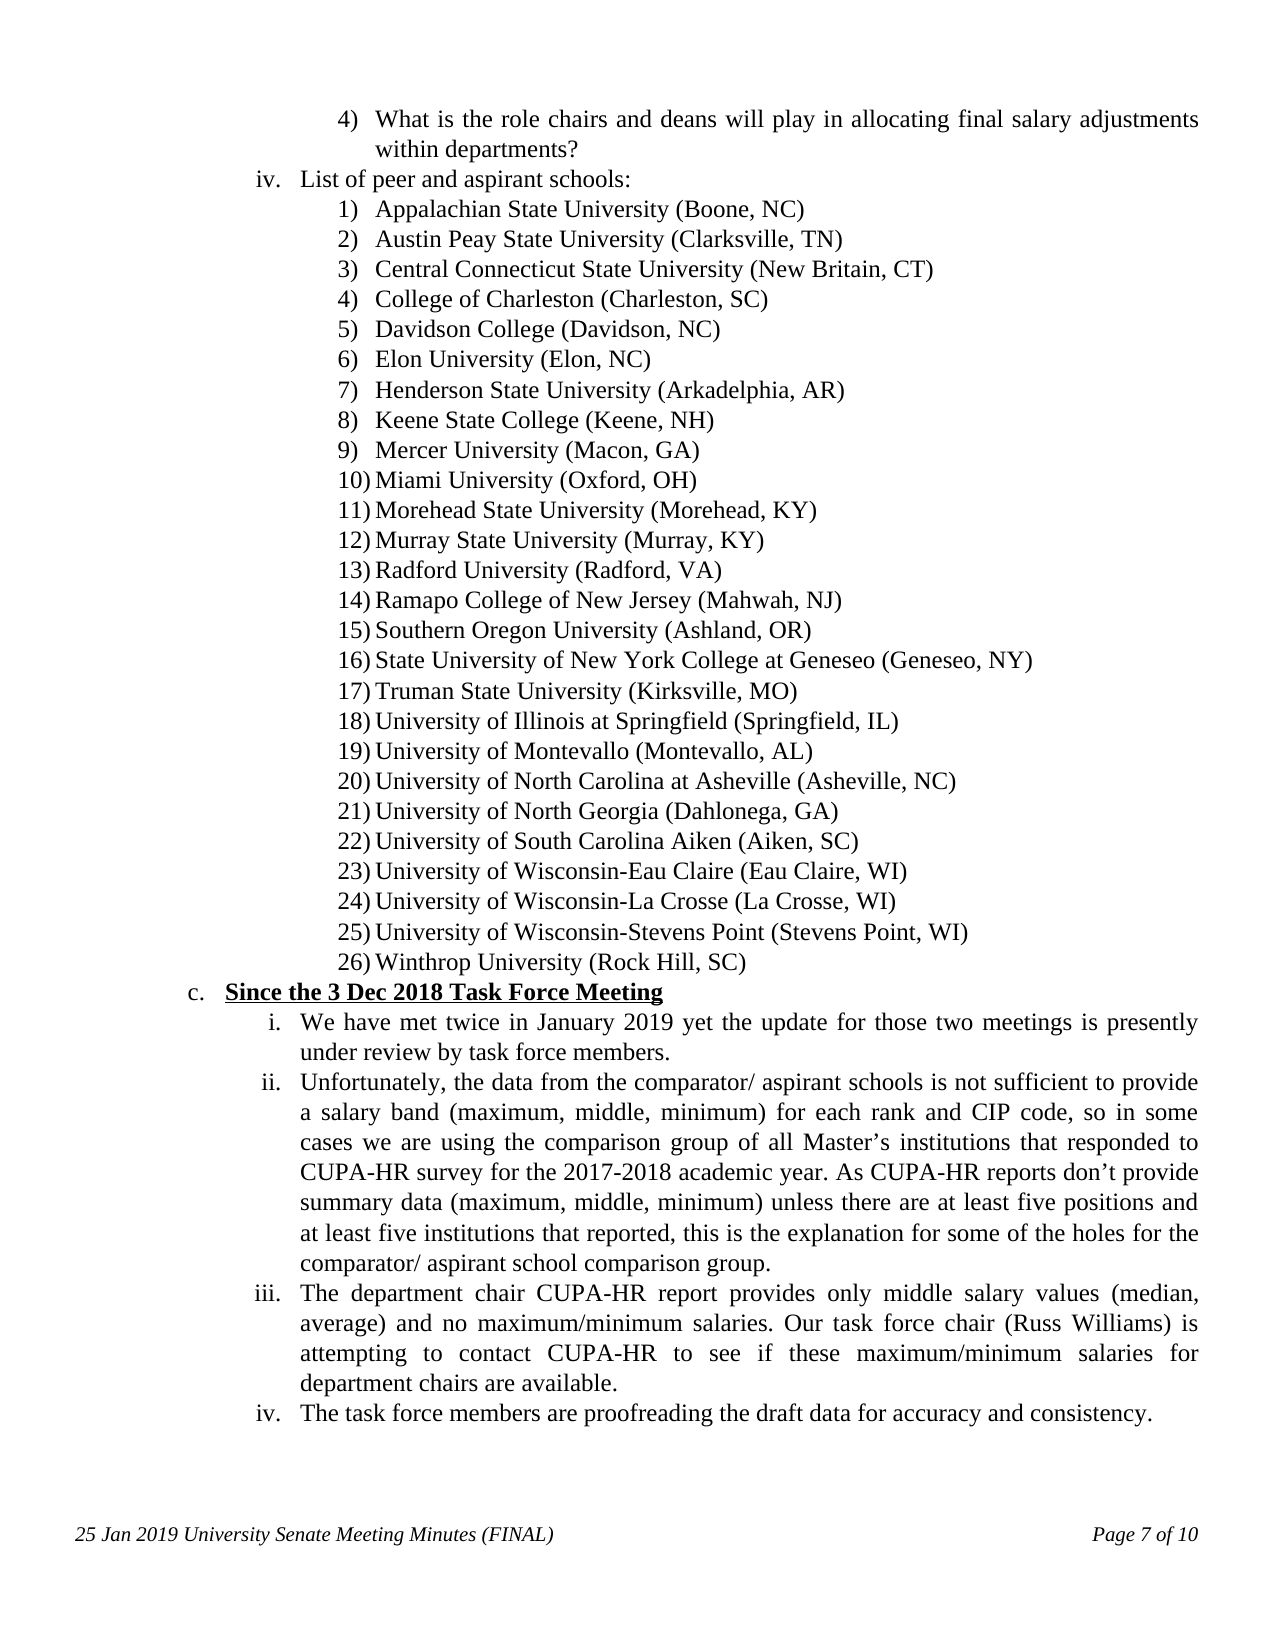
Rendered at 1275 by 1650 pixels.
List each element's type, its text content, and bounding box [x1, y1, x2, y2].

list Henderson State University (Arkadelphia, AR) [337, 375, 1200, 403]
list University of Wisconsin-Eau Claire (Eau Claire, WI) [337, 856, 1200, 885]
list University of North Georgia (Dahlonega, GA) [337, 796, 1200, 825]
list List of peer and aspirant schools: [281, 164, 1200, 193]
list Davidson College (Davidson, NC) [337, 314, 1200, 343]
list Central Connecticut State University (New Britain, CT) [337, 254, 1200, 283]
list University of Wisconsin-Stevens Point (Stevens Point, WI) [337, 917, 1200, 945]
list College of Charleston (Charleston, SC) [337, 284, 1200, 313]
list We have met twice in January 2019 yet the update for those two meetings is presently under review by task force members. [281, 1007, 1200, 1066]
list Miami University (Oxford, OH) [337, 465, 1200, 494]
list University of North Carolina at Asheville (Asheville, NC) [337, 766, 1200, 795]
list Keene State College (Keene, NH) [337, 405, 1200, 433]
list Southern Oregon University (Ashland, OR) [337, 616, 1200, 644]
list University of Illinois at Springfield (Springfield, IL) [337, 706, 1200, 734]
list The department chair CUPA-HR report provides only middle salary values (median, average) and no maximum/minimum salaries. Our task force chair (Russ Williams) is attempting to contact CUPA-HR to see if these maximum/minimum salaries for department chairs are available. [281, 1278, 1200, 1397]
list State University of New York College at Geneseo (Geneseo, NY) [337, 646, 1200, 674]
list Unfortunately, the data from the comparator/ aspirant schools is not sufficient to provide a salary band (maximum, middle, minimum) for each rank and CIP code, so in some cases we are using the comparison group of all Master’s institutions that responded to CUPA-HR survey for the 2017-2018 academic year. As CUPA-HR reports don’t provide summary data (maximum, middle, minimum) unless there are at least five positions and at least five institutions that reported, this is the explanation for some of the holes for the comparator/ aspirant school comparison group. [281, 1067, 1200, 1276]
list University of Wisconsin-La Crosse (La Crosse, WI) [337, 886, 1200, 915]
list Appalachian State University (Boone, NC) [337, 194, 1200, 223]
list University of South Carolina Aiken (Aiken, SC) [337, 826, 1200, 855]
list The task force members are proofreading the draft data for accuracy and consistency. [281, 1398, 1200, 1427]
list Radford University (Radford, VA) [337, 555, 1200, 584]
list Mercer University (Macon, GA) [337, 435, 1200, 464]
list What is the role chairs and deans will play in allocating final salary adjustments within departments? [337, 104, 1200, 163]
list Austin Peay State University (Clarksville, TN) [337, 224, 1200, 253]
list Since the 3 Dec 2018 Task Force Meeting [187, 977, 1200, 1006]
list Ramapo College of New Jersey (Mahwah, NJ) [337, 585, 1200, 614]
list Truman State University (Kirksville, MO) [337, 676, 1200, 704]
list Elon University (Elon, NC) [337, 344, 1200, 373]
list University of Montevallo (Montevallo, AL) [337, 736, 1200, 765]
list Morehead State University (Morehead, KY) [337, 495, 1200, 524]
list Murray State University (Murray, KY) [337, 525, 1200, 554]
list Winthrop University (Rock Hill, SC) [337, 947, 1200, 975]
